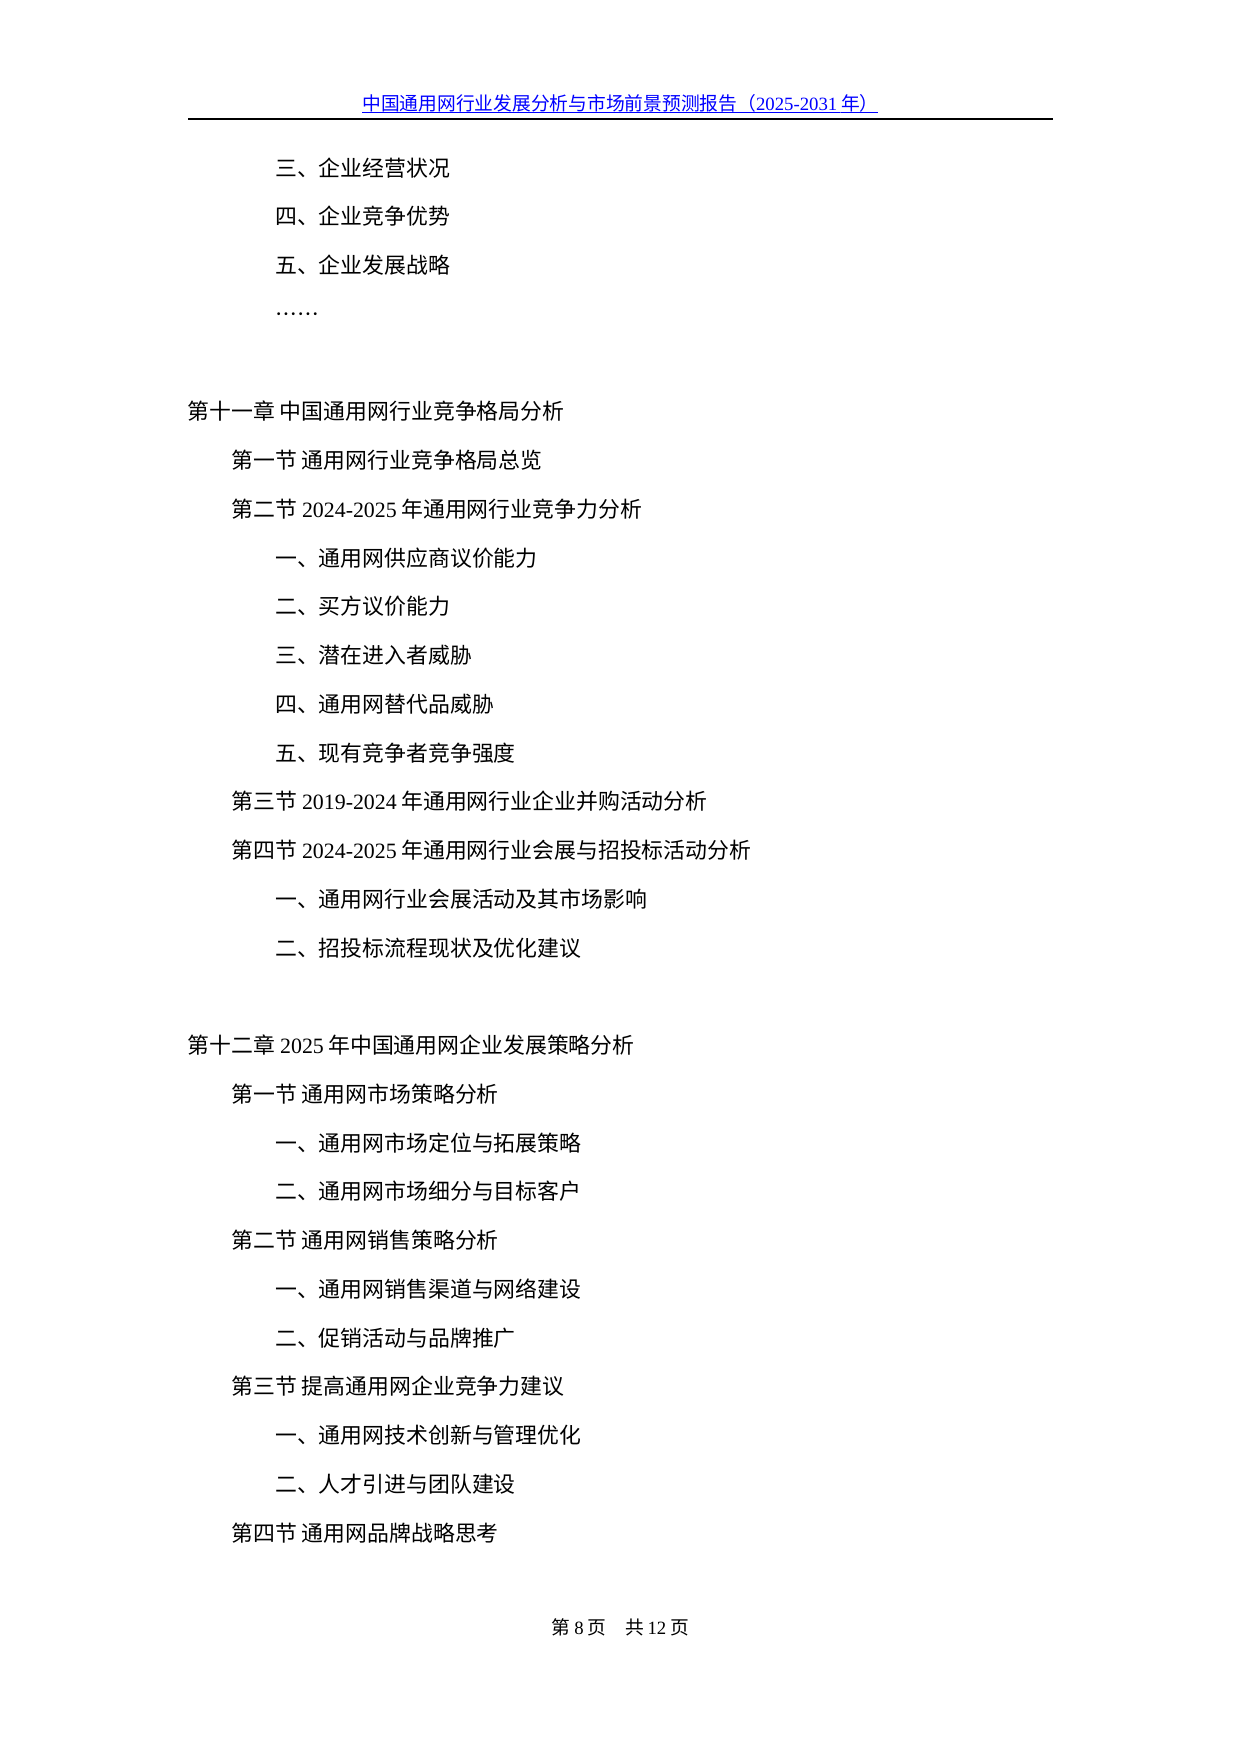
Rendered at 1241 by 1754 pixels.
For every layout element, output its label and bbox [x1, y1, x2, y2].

text [187, 150, 1053, 1548]
